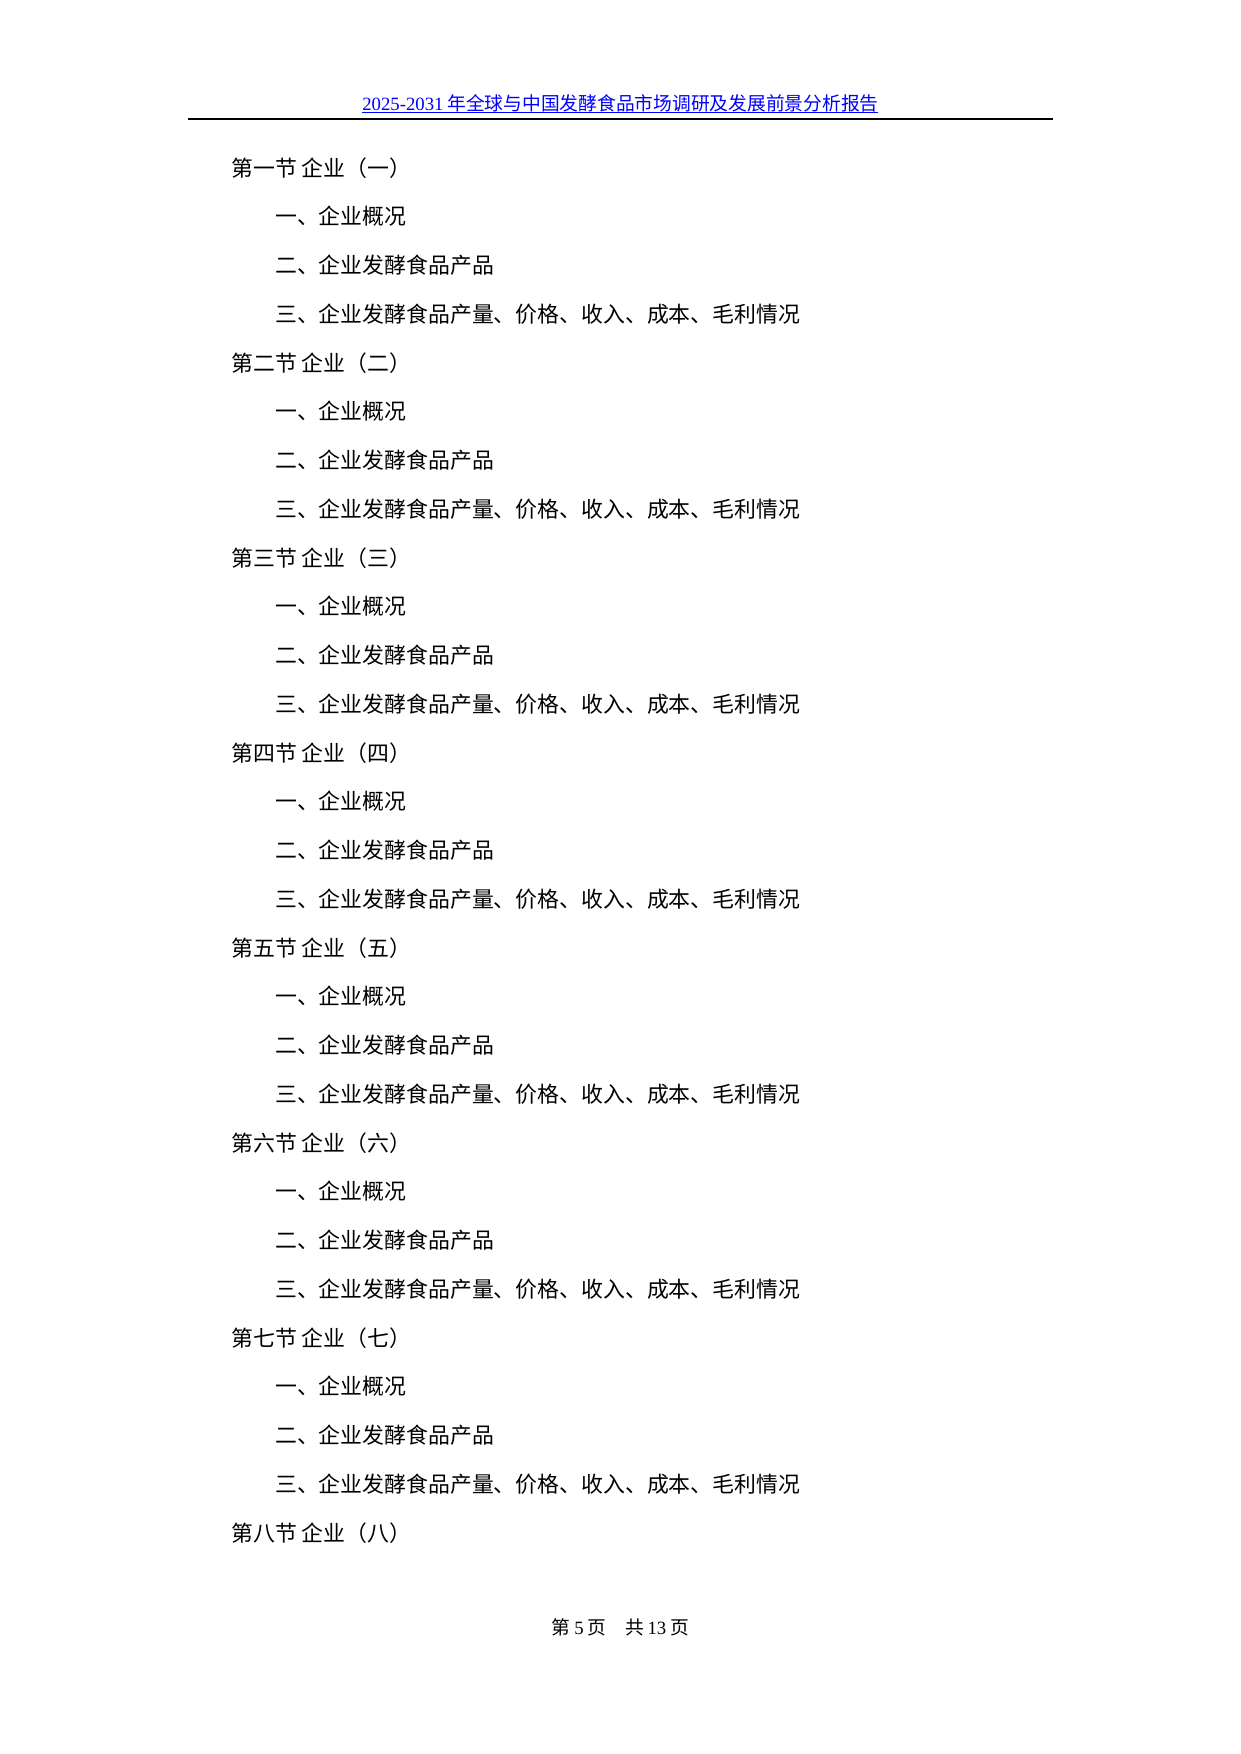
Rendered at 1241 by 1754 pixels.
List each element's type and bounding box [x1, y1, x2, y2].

text [187, 150, 1053, 1548]
